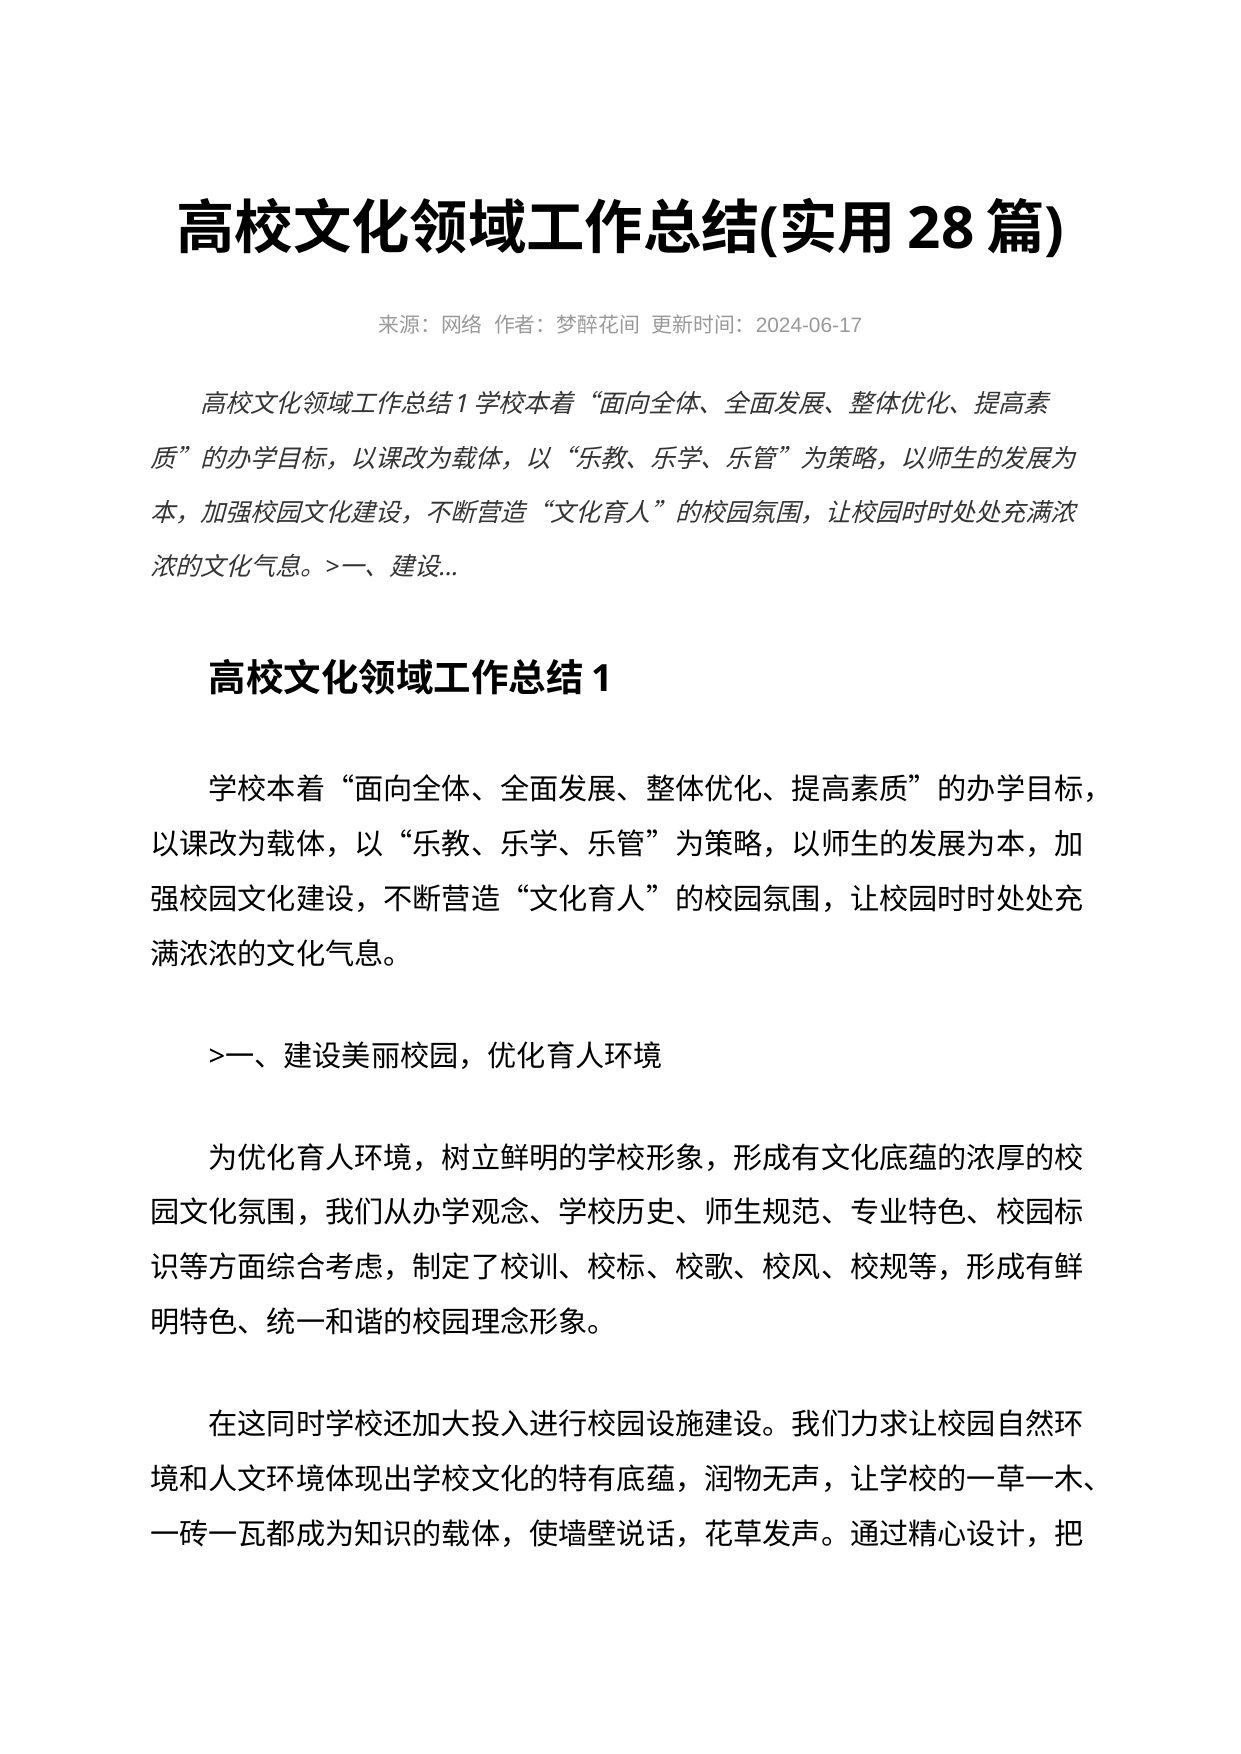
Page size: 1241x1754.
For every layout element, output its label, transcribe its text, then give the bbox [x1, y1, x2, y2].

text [150, 1401, 1090, 1553]
text 高校文化领域工作总结1学校本着“面向全体、全面发展、整体优化、提高素质”的办学目标，以课改为载体，以“乐教、乐学、乐管”为策略，以师生的发展为本，加强校园文化建设，不断营造“文化育人”的校园氛围，让校园时时处处充满浓浓的文化气息。>一、建设... [150, 384, 1090, 583]
text >一、建设美丽校园，优化育人环境 [150, 1032, 1090, 1074]
text 来源：网络 作者：梦醉花间 更新时间：2024-06-17 [150, 313, 1090, 337]
subtitle 高校文化领域工作总结(实用28篇) [150, 181, 1090, 266]
text 学校本着“面向全体、全面发展、整体优化、提高素质”的办学目标，以课改为载体，以“乐教、乐学、乐管”为策略，以师生的发展为本，加强校园文化建设，不断营造“文化育人”的校园氛围，让校园时时处处充满浓浓的文化气息。 [150, 766, 1090, 973]
text 为优化育人环境，树立鲜明的学校形象，形成有文化底蕴的浓厚的校园文化氛围，我们从办学观念、学校历史、师生规范、专业特色、校园标识等方面综合考虑，制定了校训、校标、校歌、校风、校规等，形成有鲜明特色、统一和谐的校园理念形象。 [150, 1134, 1090, 1341]
text 高校文化领域工作总结1 [150, 648, 1090, 703]
